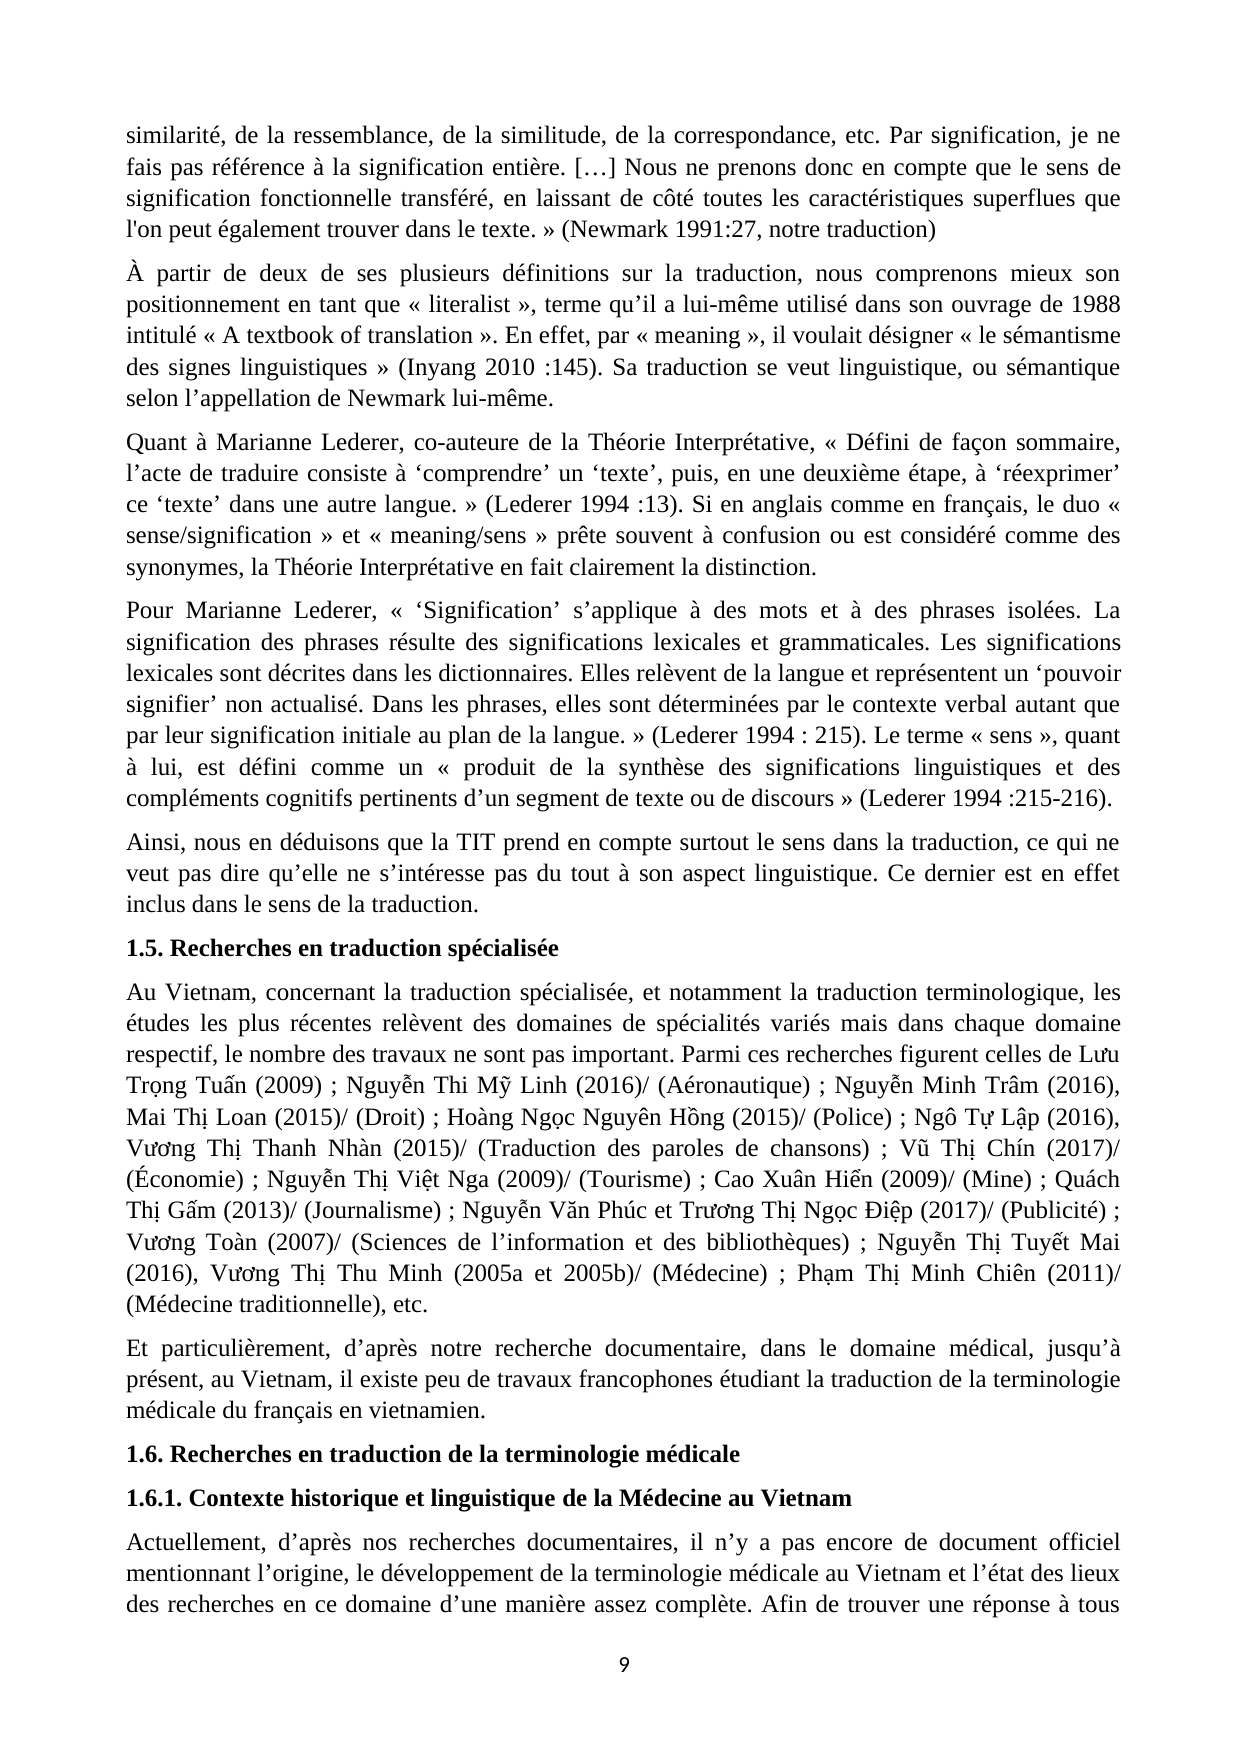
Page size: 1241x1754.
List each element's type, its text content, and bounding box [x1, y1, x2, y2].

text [126, 1524, 1122, 1618]
text Au Vietnam, concernant la traduction spécialisée, et notamment la traduction terminologique, les études les plus récentes relèvent des domaines de spécialités variés mais dans chaque domaine respectif, le nombre des travaux ne sont pas important. Parmi ces recherches figurent celles de Lưu Trọng Tuấn (2009) ; Nguyễn Thi Mỹ Linh (2016)/ (Aéronautique) ; Nguyễn Minh Trâm (2016), Mai Thị Loan (2015)/ (Droit) ; Hoàng Ngọc Nguyên Hồng (2015)/ (Police) ; Ngô Tự Lập (2016), Vương Thị Thanh Nhàn (2015)/ (Traduction des paroles de chansons) ; Vũ Thị Chín (2017)/ (Économie) ; Nguyễn Thị Việt Nga (2009)/ (Tourisme) ; Cao Xuân Hiển (2009)/ (Mine) ; Quách Thị Gấm (2013)/ (Journalisme) ; Nguyễn Văn Phúc et Trương Thị Ngọc Điệp (2017)/ (Publicité) ; Vương Toàn (2007)/ (Sciences de l’information et des bibliothèques) ; Nguyễn Thị Tuyết Mai (2016), Vương Thị Thu Minh (2005a et 2005b)/ (Médecine) ; Phạm Thị Minh Chiên (2011)/ (Médecine traditionnelle), etc. [126, 974, 1122, 1318]
text Pour Marianne Lederer, « ‘Signification’ s’applique à des mots et à des phrases isolées. La signification des phrases résulte des significations lexicales et grammaticales. Les significations lexicales sont décrites dans les dictionnaires. Elles relèvent de la langue et représentent un ‘pouvoir signifier’ non actualisé. Dans les phrases, elles sont déterminées par le contexte verbal autant que par leur signification initiale au plan de la langue. » (Lederer 1994 : 215). Le terme « sens », quant à lui, est défini comme un « produit de la synthèse des significations linguistiques et des compléments cognitifs pertinents d’un segment de texte ou de discours » (Lederer 1994 :215-216). [126, 593, 1122, 812]
text 1.5. Recherches en traduction spécialisée [126, 931, 1122, 962]
text 1.6. Recherches en traduction de la terminologie médicale [126, 1437, 1122, 1468]
text Ainsi, nous en déduisons que la TIT prend en compte surtout le sens dans la traduction, ce qui ne veut pas dire qu’elle ne s’intéresse pas du tout à son aspect linguistique. Ce dernier est en effet inclus dans le sens de la traduction. [126, 824, 1122, 918]
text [126, 118, 1122, 243]
text 1.6.1. Contexte historique et linguistique de la Médecine au Vietnam [126, 1481, 1122, 1512]
text Quant à Marianne Lederer, co-auteure de la Théorie Interprétative, « Défini de façon sommaire, l’acte de traduire consiste à ‘comprendre’ un ‘texte’, puis, en une deuxième étape, à ‘réexprimer’ ce ‘texte’ dans une autre langue. » (Lederer 1994 :13). Si en anglais comme en français, le duo « sense/signification » et « meaning/sens » prête souvent à confusion ou est considéré comme des synonymes, la Théorie Interprétative en fait clairement la distinction. [126, 424, 1122, 581]
text À partir de deux de ses plusieurs définitions sur la traduction, nous comprenons mieux son positionnement en tant que « literalist », terme qu’il a lui-même utilisé dans son ouvrage de 1988 intitulé « A textbook of translation ». En effet, par « meaning », il voulait désigner « le sémantisme des signes linguistiques » (Inyang 2010 :145). Sa traduction se veut linguistique, ou sémantique selon l’appellation de Newmark lui-même. [126, 256, 1122, 412]
text Et particulièrement, d’après notre recherche documentaire, dans le domaine médical, jusqu’à présent, au Vietnam, il existe peu de travaux francophones étudiant la traduction de la terminologie médicale du français en vietnamien. [126, 1331, 1122, 1424]
